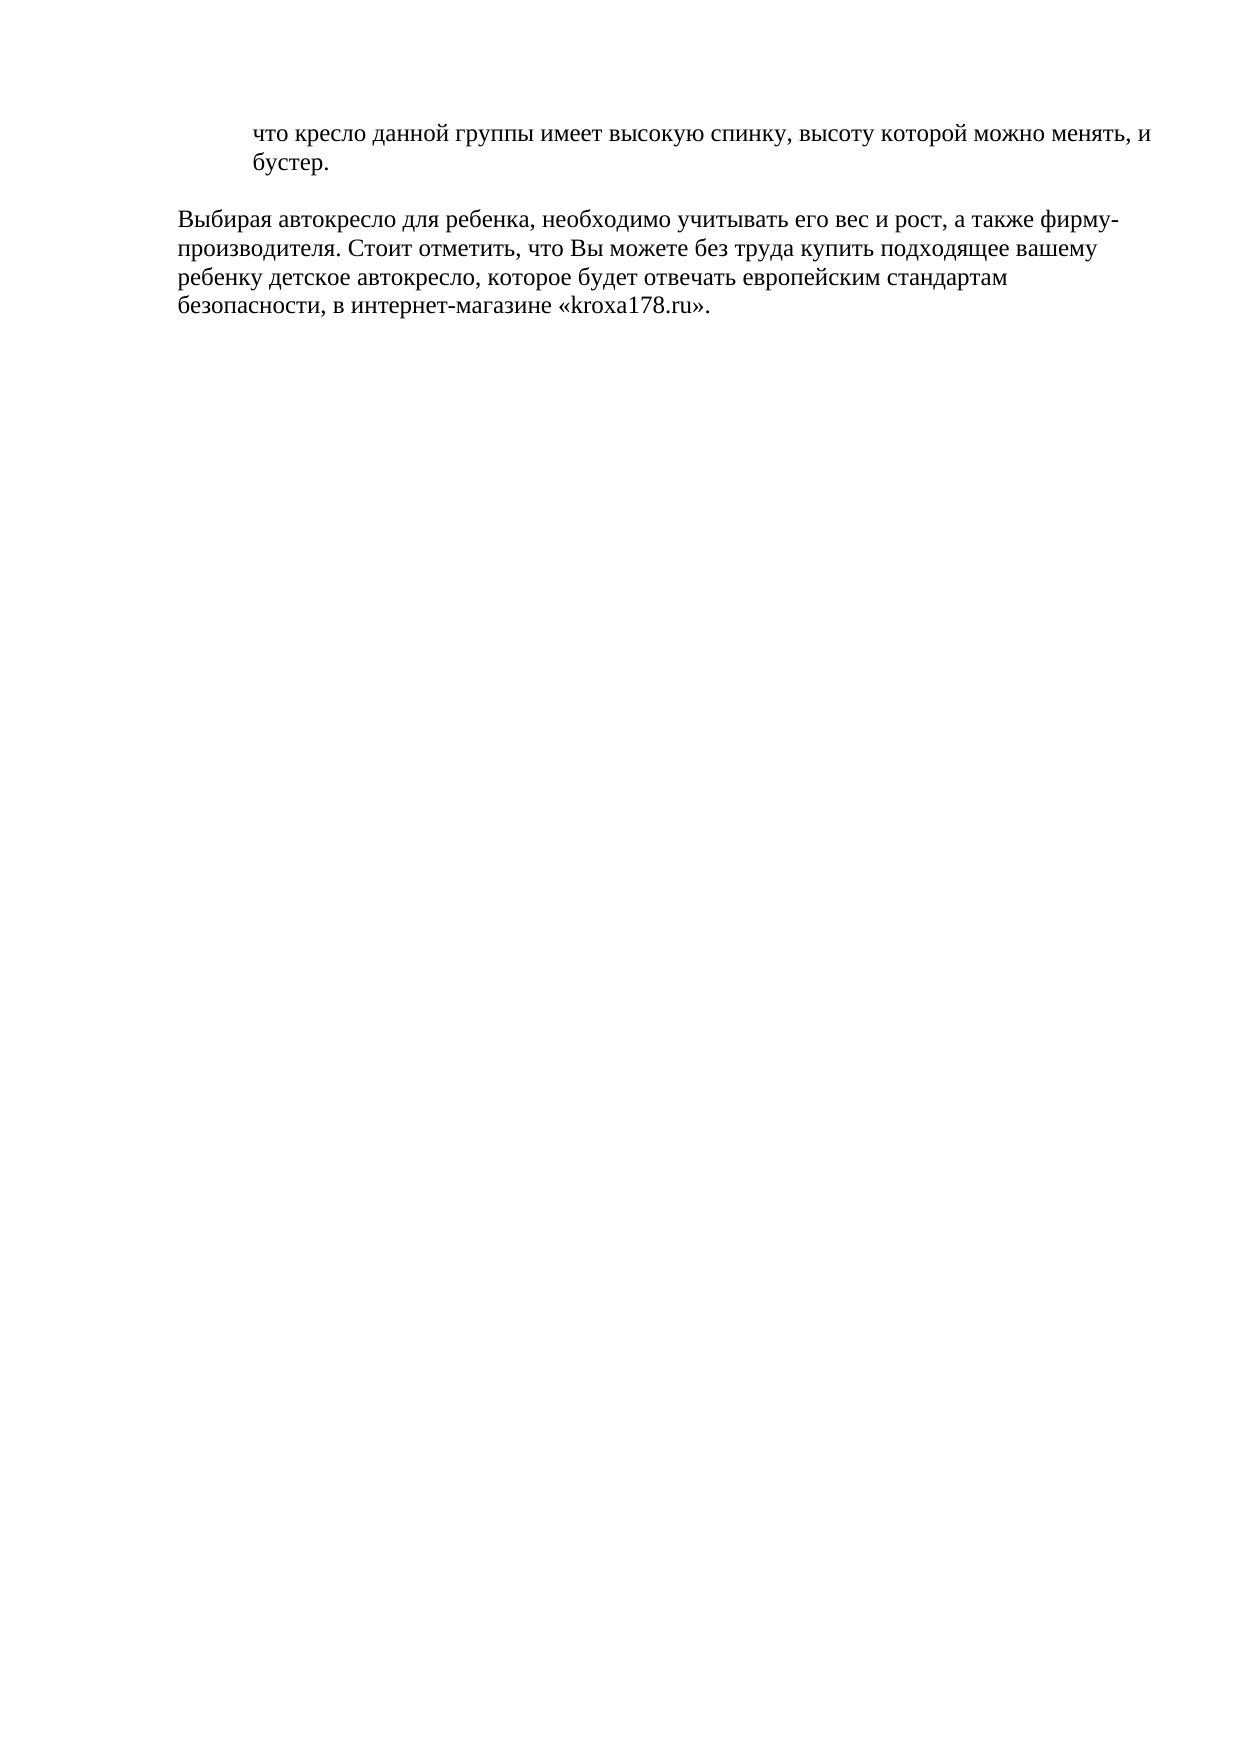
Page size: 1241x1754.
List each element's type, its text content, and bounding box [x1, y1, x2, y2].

text Выбирая автокресло для ребенка, необходимо учитывать его вес и рост, а также фирму-производителя. Стоит отметить, что Вы можете без труда купить подходящее вашему ребенку детское автокресло, которое будет отвечать европейским стандартам безопасности, в интернет-магазине «kroxa178.ru». [177, 204, 1152, 319]
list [215, 118, 1152, 176]
